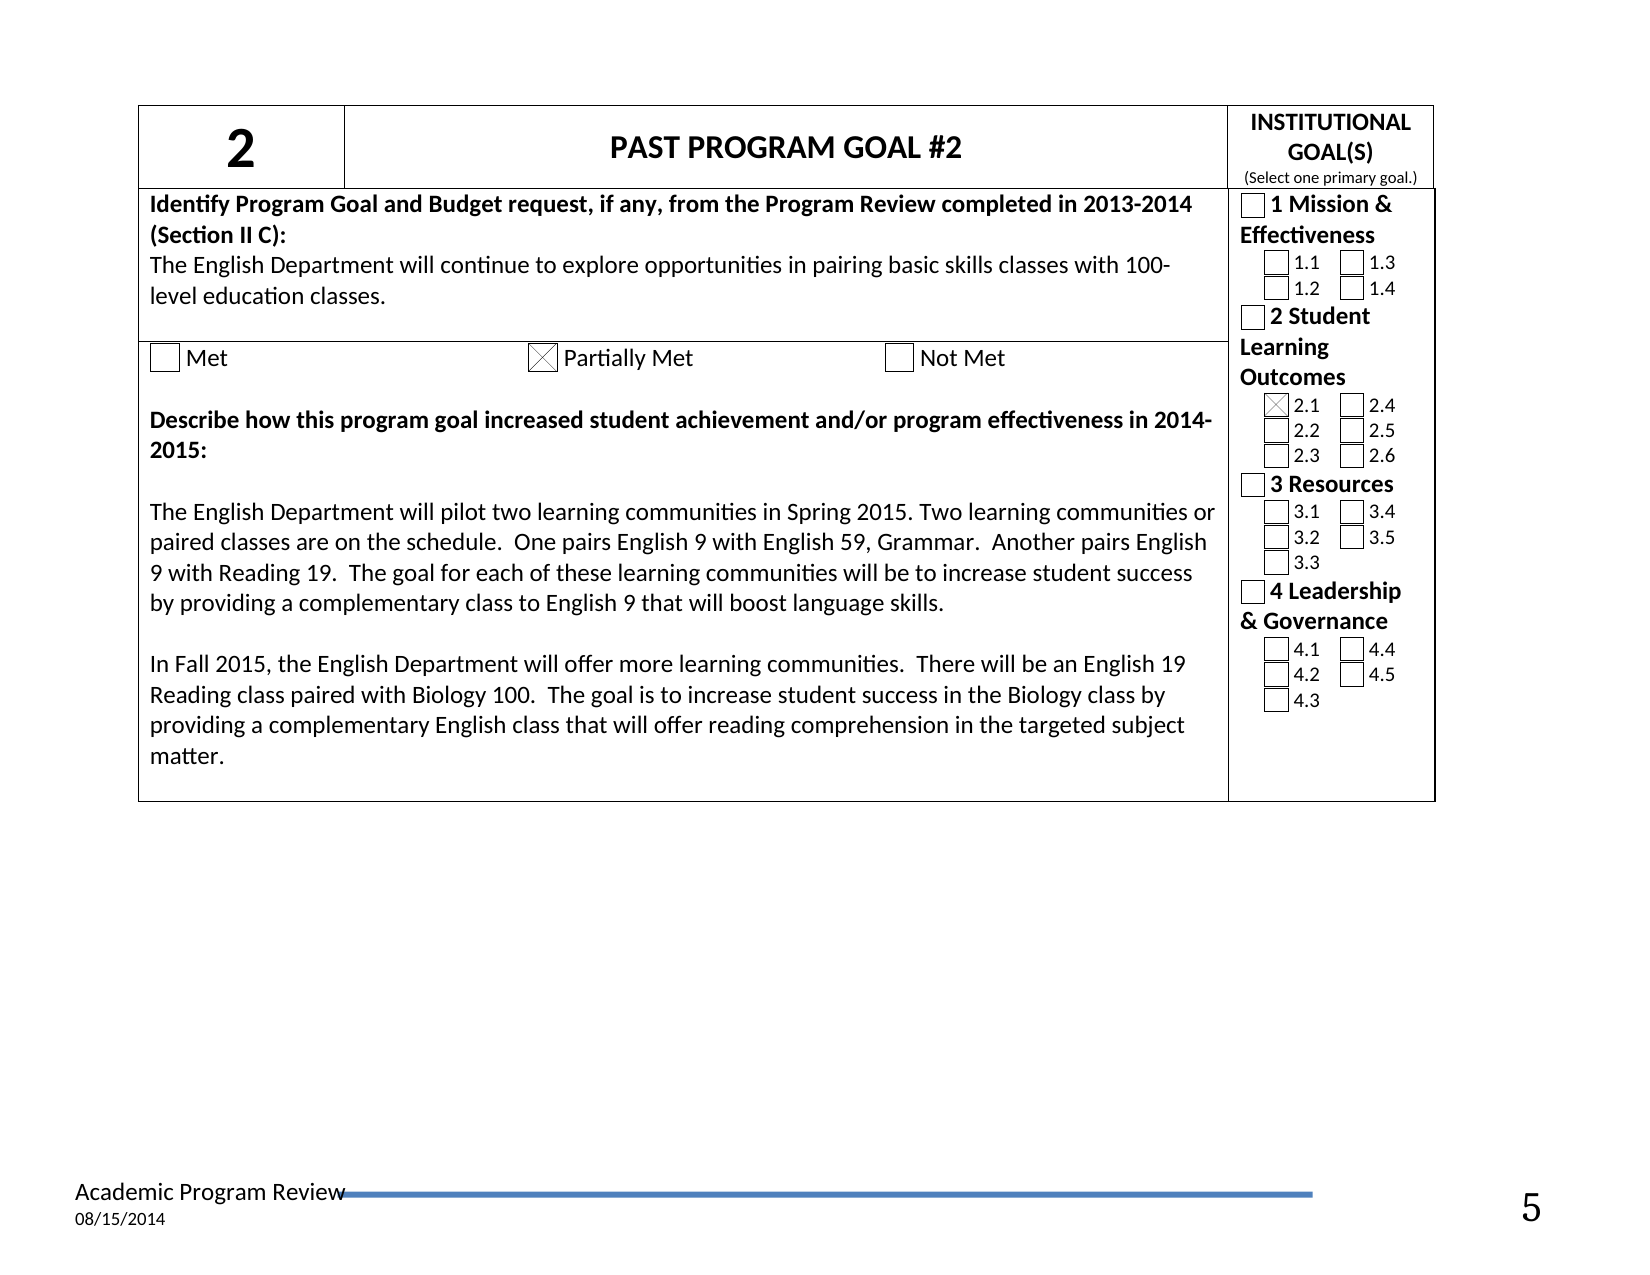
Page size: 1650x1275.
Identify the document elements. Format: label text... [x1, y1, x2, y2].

table_cell Met [139, 342, 516, 403]
table_cell PAST PROGRAM GOAL #2 [345, 106, 1227, 187]
table_cell Not Met [873, 342, 1228, 403]
table_cell Describe how this program goal increased student achievement and/or program effectiveness in 2014-2015: The English Department will pilot two learning communities in Spring 2015. Two learning communities or paired classes are on the schedule. One pairs English 9 with English 59, Grammar. Another pairs English 9 with Reading 19. The goal for each of these learning communities will be to increase student success by providing a complementary class to English 9 that will boost language skills. In Fall 2015, the English Department will offer more learning communities. There will be an English 19 Reading class paired with Biology 100. The goal is to increase student success in the Biology class by providing a complementary English class that will offer reading comprehension in the targeted subject matter. [139, 403, 1228, 801]
table_cell 2 [139, 106, 344, 187]
table_cell Identify Program Goal and Budget request, if any, from the Program Review completed in 2013-2014 (Section II C): The English Department will continue to explore opportunities in pairing basic skills classes with 100-level education classes. [139, 189, 1228, 341]
table_cell Partially Met [516, 342, 872, 403]
table_cell INSTITUTIONAL GOAL(S) (Select one primary goal.) [1228, 106, 1433, 187]
